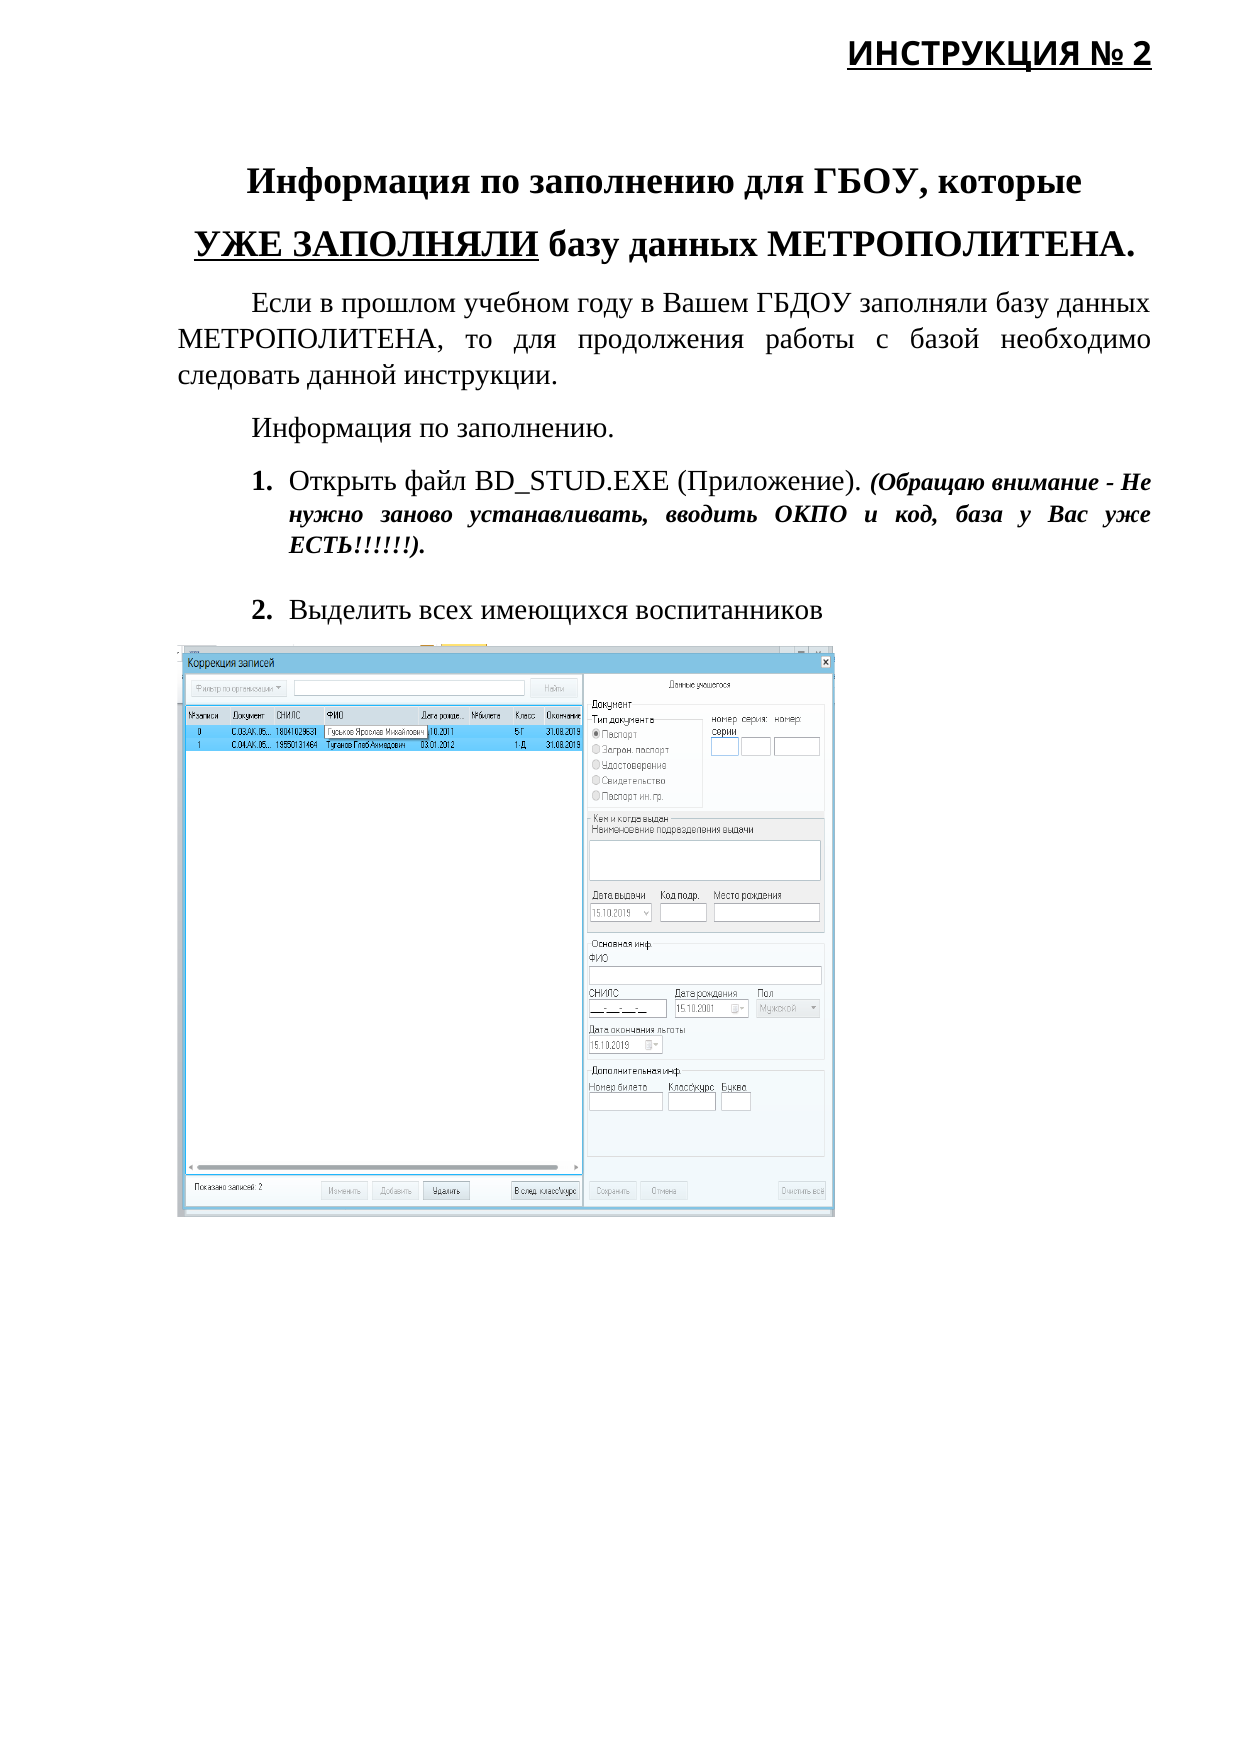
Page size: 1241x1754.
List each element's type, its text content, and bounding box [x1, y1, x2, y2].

text Если в прошлом учебном году в Вашем ГБДОУ заполняли базу данных МЕТРОПОЛИТЕНА, то для продолжения работы с базой необходимо следовать данной инструкции. [177, 285, 1152, 391]
text ИНСТРУКЦИЯ № 2 [177, 29, 1152, 75]
text Информация по заполнению. [177, 410, 1152, 443]
text Информация по заполнению для ГБОУ, которые [177, 158, 1152, 202]
picture [177, 644, 835, 1217]
text УЖЕ ЗАПОЛНЯЛИ базу данных МЕТРОПОЛИТЕНА. [177, 222, 1152, 265]
list Выделить всех имеющихся воспитанников [251, 592, 1152, 625]
list Открыть файл BD_STUD.EXE (Приложение). (Обращаю внимание - Не нужно заново устанавливать, вводить ОКПО и код, база у Вас уже ЕСТЬ!!!!!!). [251, 463, 1152, 558]
